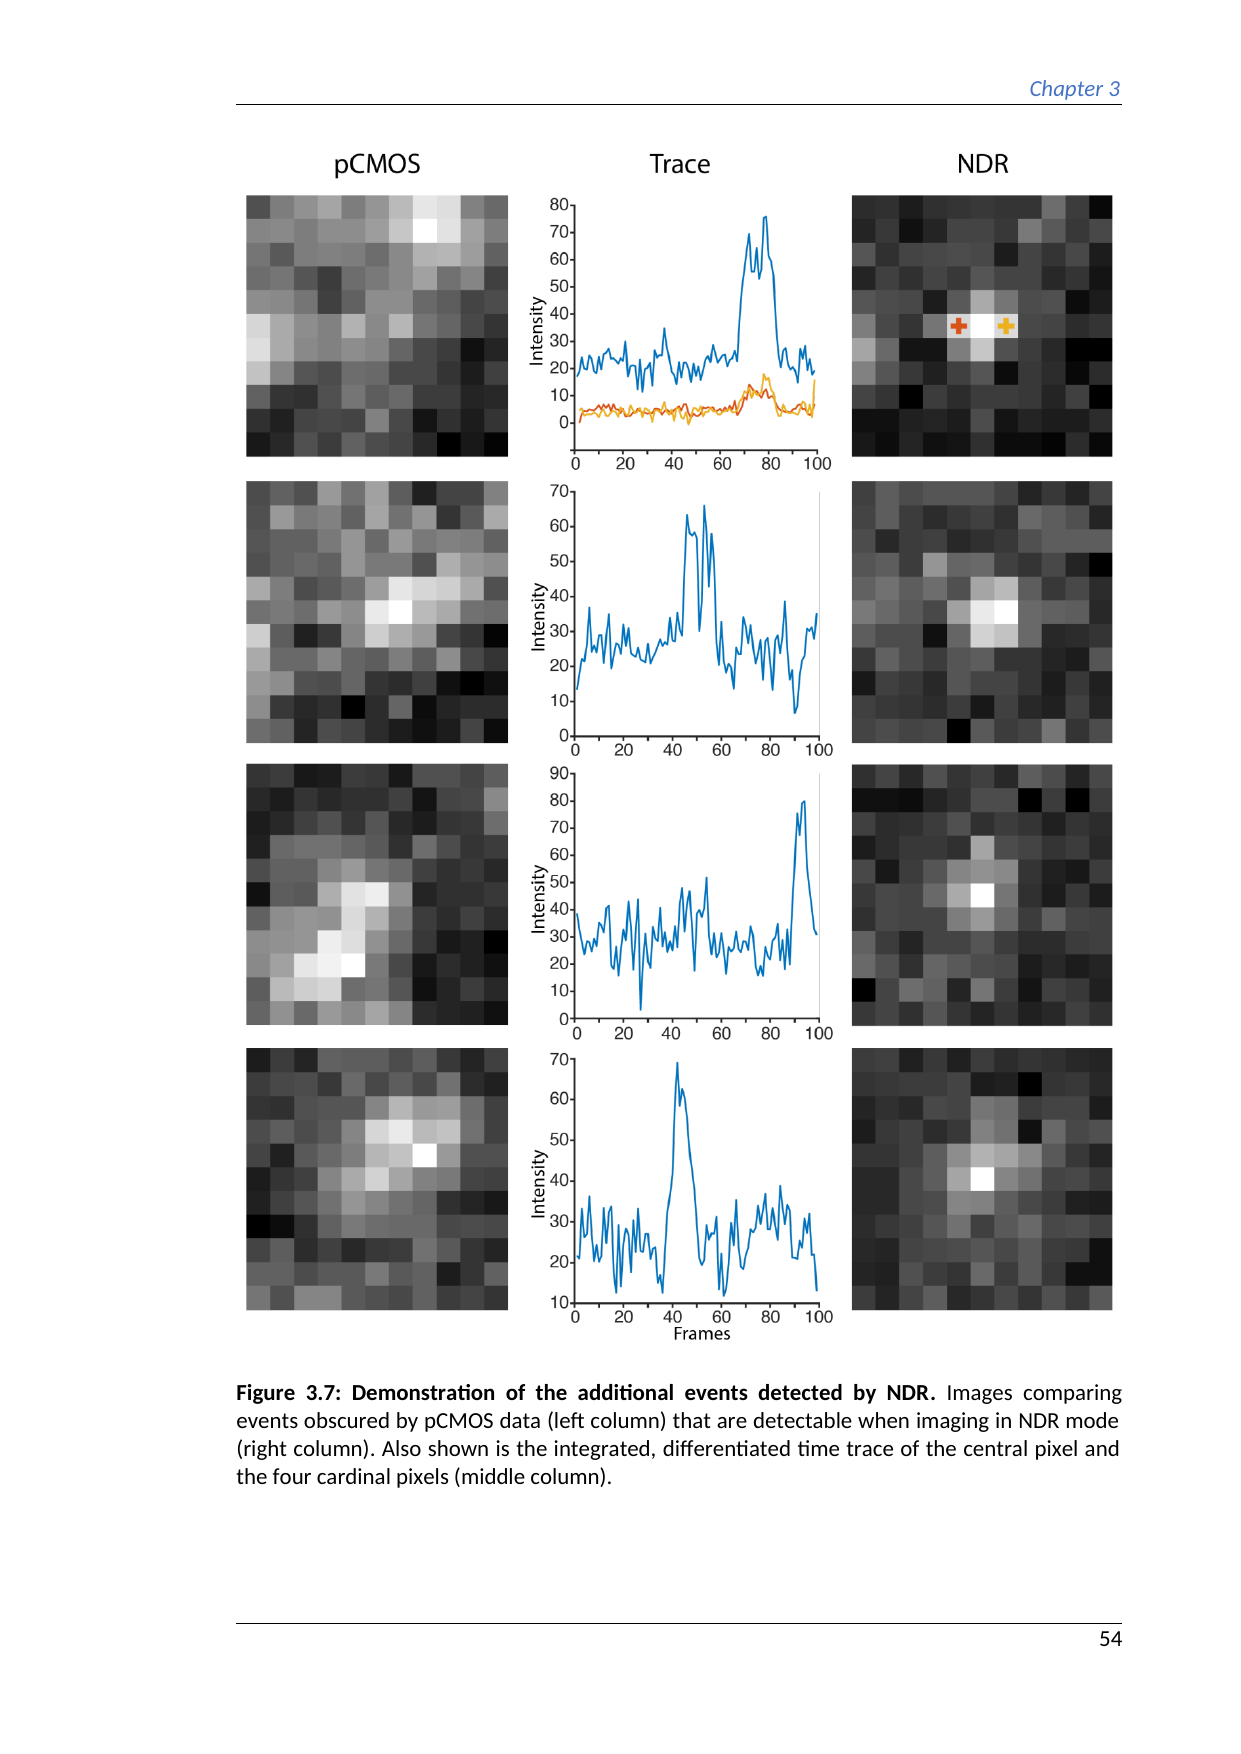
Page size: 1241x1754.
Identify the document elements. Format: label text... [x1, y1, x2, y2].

picture [246, 150, 1113, 1344]
text Figure 3.7: Demonstration of the additional events detected by NDR. Images comparing events obscured by pCMOS data (left column) that are detectable when imaging in NDR mode (right column). Also shown is the integrated, differentiated time trace of the central pixel and the four cardinal pixels (middle column). [236, 1378, 1122, 1490]
